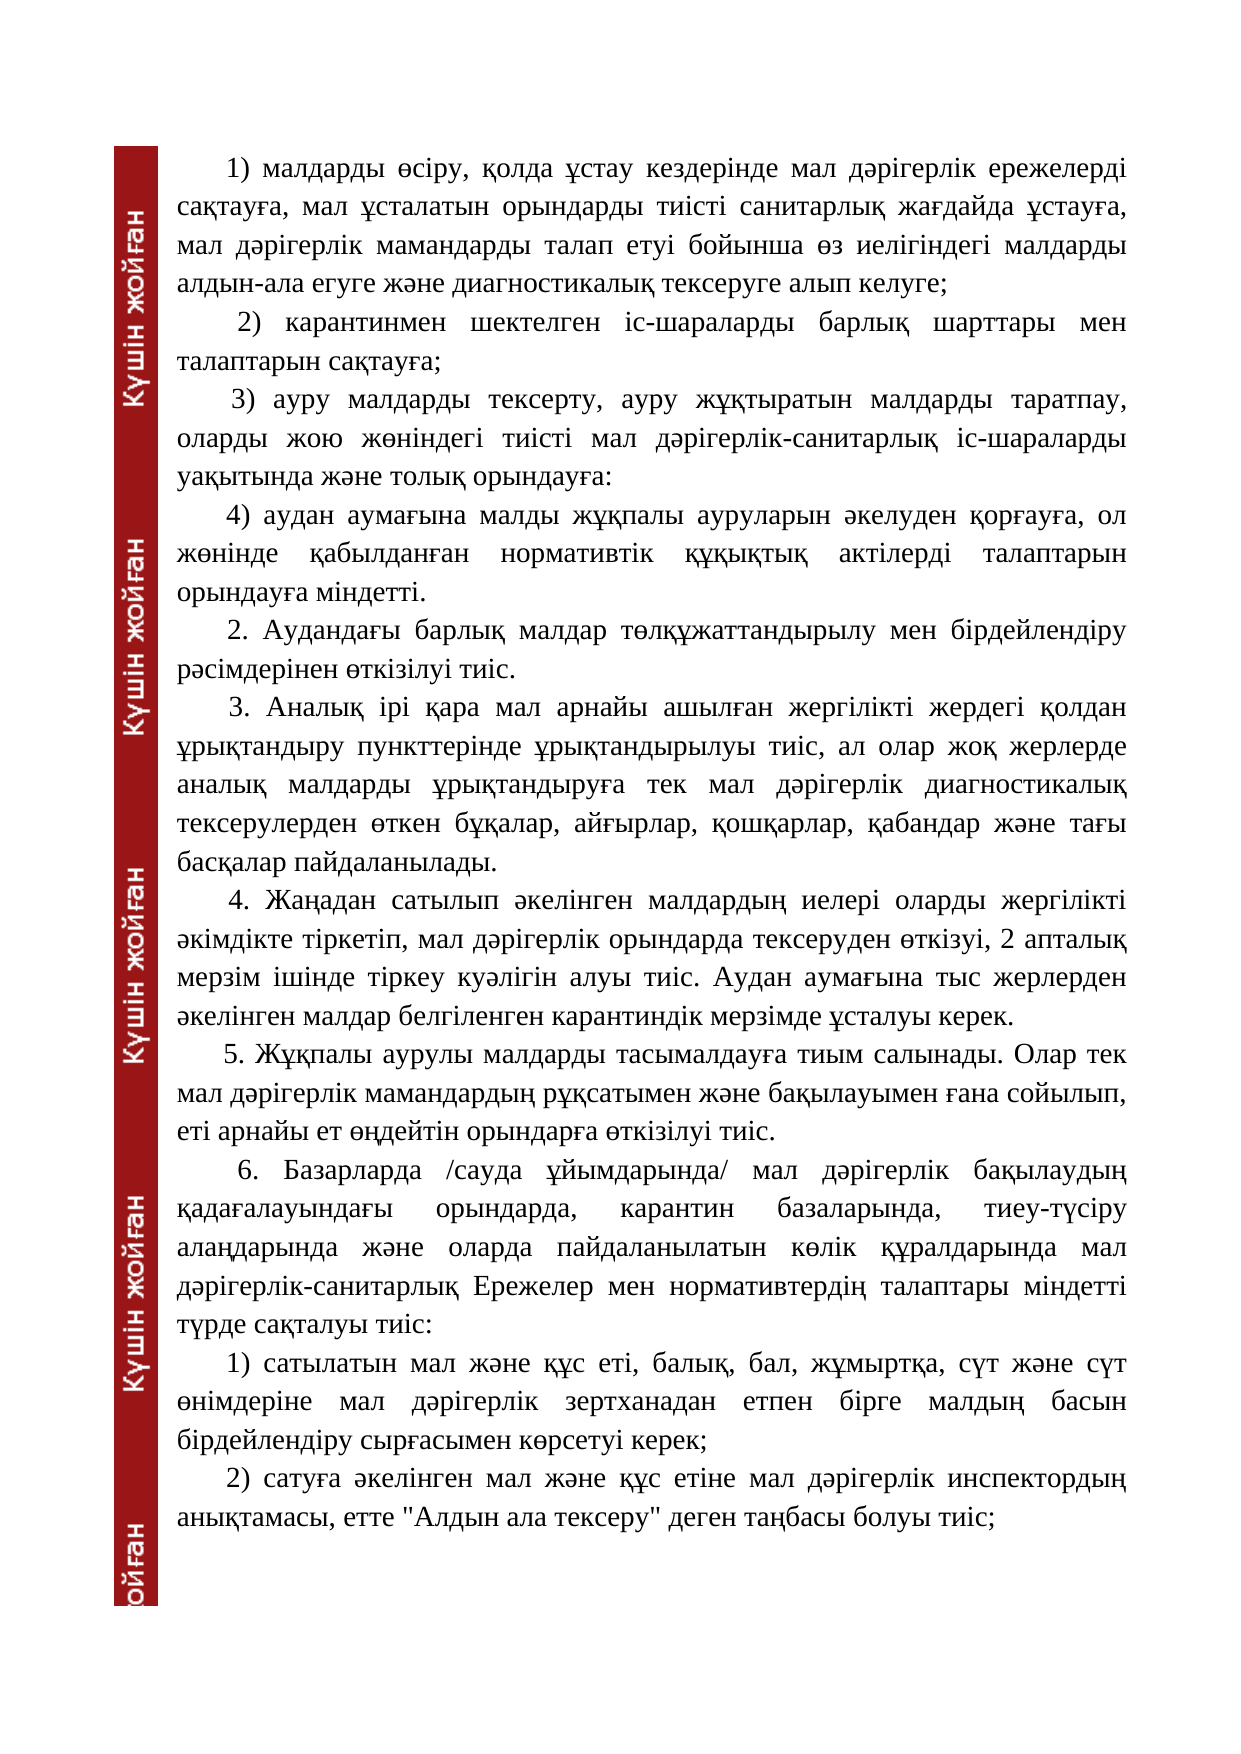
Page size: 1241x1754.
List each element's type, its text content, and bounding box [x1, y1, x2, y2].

text 1) сатылатын мал және құс еті, балық, бал, жұмыртқа, сүт және сүт өнімдеріне мал дәрігерлік зертханадан етпен бірге малдың басын бірдейлендіру сырғасымен көрсетуі керек; [112, 1345, 1128, 1455]
text 3) ауру малдарды тексерту, ауру жұқтыратын малдарды таратпау, оларды жою жөніндегі тиісті мал дәрігерлік-санитарлық іс-шараларды уақытында және толық орындауға: [112, 381, 1128, 492]
picture [114, 146, 158, 150]
text 1) малдарды өсіру, қолда ұстау кездерінде мал дәрігерлік ережелерді сақтауға, мал ұсталатын орындарды тиісті санитарлық жағдайда ұстауға, мал дәрігерлік мамандарды талап етуі бойынша өз иелігіндегі малдарды алдын-ала егуге және диагностикалық тексеруге алып келуге; [112, 150, 1128, 299]
picture [114, 492, 158, 497]
picture [114, 684, 158, 689]
text 4) аудан аумағына малды жұқпалы ауруларын әкелуден қорғауға, ол жөнінде қабылданған нормативтік құқықтық актілерді талаптарын орындауға міндетті. [112, 497, 1128, 607]
text 2. Аудандағы барлық малдар төлқұжаттандырылу мен бірдейлендіру рәсімдерінен өткізілуі тиіс. [112, 612, 1128, 684]
text 6. Базарларда /сауда ұйымдарында/ мал дәрігерлік бақылаудың қадағалауындағы орындарда, карантин базаларында, тиеу-түсіру алаңдарында және оларда пайдаланылатын көлік құралдарында мал дәрігерлік-санитарлық Ережелер мен нормативтердің талаптары міндетті түрде сақталуы тиіс: [112, 1152, 1128, 1340]
text 3. Аналық ірі қара мал арнайы ашылған жергілікті жердегі қолдан ұрықтандыру пункттерінде ұрықтандырылуы тиіс, ал олар жоқ жерлерде аналық малдарды ұрықтандыруға тек мал дәрігерлік диагностикалық тексерулерден өткен бұқалар, айғырлар, қошқарлар, қабандар және тағы басқалар пайдаланылады. [112, 689, 1128, 877]
picture [114, 877, 158, 882]
picture [114, 1147, 158, 1152]
picture [114, 299, 158, 304]
picture [114, 1340, 158, 1345]
text 2) карантинмен шектелген іс-шараларды барлық шарттары мен талаптарын сақтауға; [112, 304, 1128, 376]
text 2) сатуға әкелінген мал және құс етіне мал дәрігерлік инспектордың анықтамасы, етте "Алдын ала тексеру" деген таңбасы болуы тиіс; [112, 1460, 1128, 1532]
picture [114, 1031, 158, 1036]
text 4. Жаңадан сатылып әкелінген малдардың иелері оларды жергілікті әкімдікте тіркетіп, мал дәрігерлік орындарда тексеруден өткізуі, 2 апталық мерзім ішінде тіркеу куәлігін алуы тиіс. Аудан аумағына тыс жерлерден әкелінген малдар белгіленген карантиндік мерзімде ұсталуы керек. [112, 882, 1128, 1031]
picture [114, 1455, 158, 1460]
picture [114, 376, 158, 381]
picture [114, 1532, 158, 1606]
text 5. Жұқпалы аурулы малдарды тасымалдауға тиым салынады. Олар тек мал дәрігерлік мамандардың рұқсатымен және бақылауымен ғана сойылып, еті арнайы ет өңдейтін орындарға өткізілуі тиіс. [112, 1036, 1128, 1147]
picture [114, 607, 158, 612]
